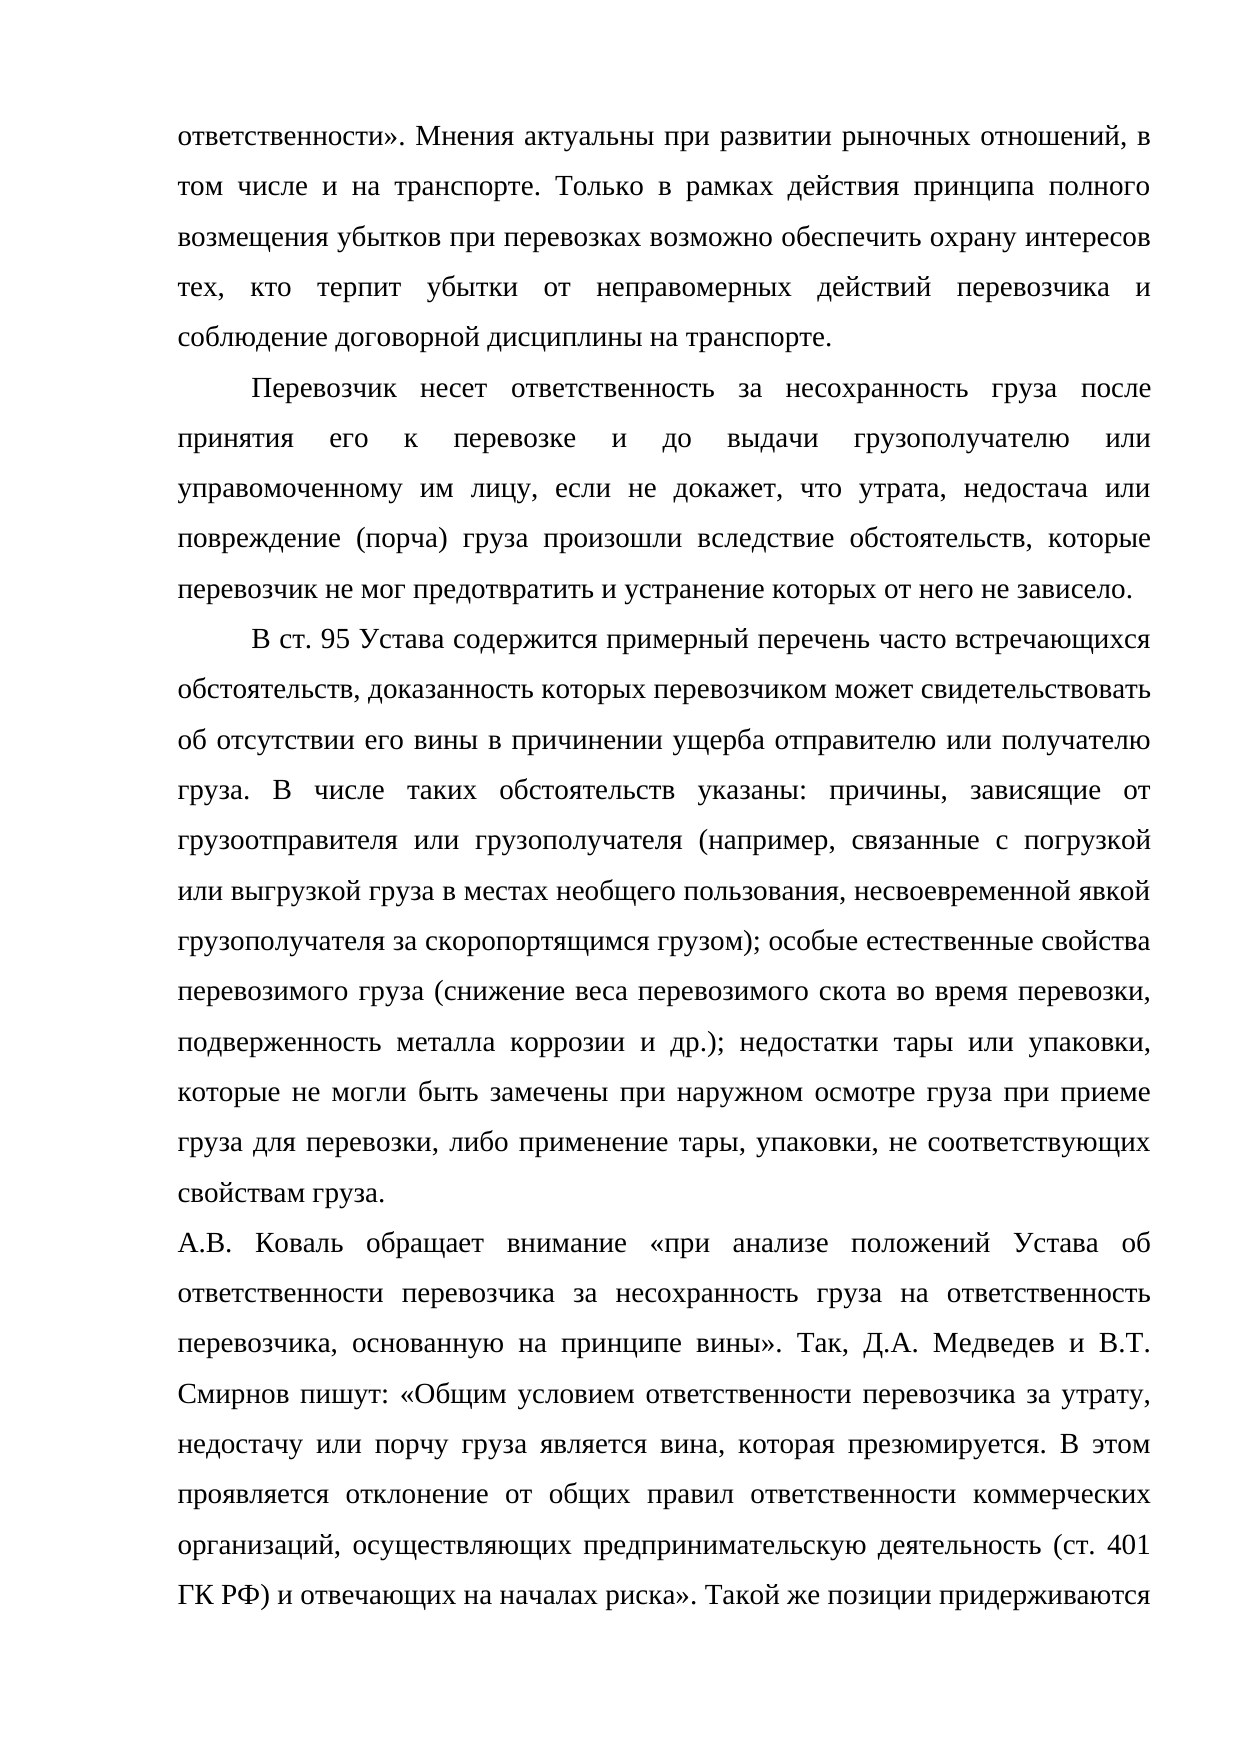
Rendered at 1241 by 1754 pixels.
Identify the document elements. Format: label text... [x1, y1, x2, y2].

text В ст. 95 Устава содержится примерный перечень часто встречающихся обстоятельств, доказанность которых перевозчиком может свидетельствовать об отсутствии его вины в причинении ущерба отправителю или получателю груза. В числе таких обстоятельств указаны: причины, зависящие от грузоотправителя или грузополучателя (например, связанные с погрузкой или выгрузкой груза в местах необщего пользования, несвоевременной явкой грузополучателя за скоропортящимся грузом); особые естественные свойства перевозимого груза (снижение веса перевозимого скота во время перевозки, подверженность металла коррозии и др.); недостатки тары или упаковки, которые не могли быть замечены при наружном осмотре груза при приеме груза для перевозки, либо применение тары, упаковки, не соответствующих свойствам груза. [177, 621, 1152, 1208]
text Перевозчик несет ответственность за несохранность груза после принятия его к перевозке и до выдачи грузополучателю или управомоченному им лицу, если не докажет, что утрата, недостача или повреждение (порча) груза произошли вследствие обстоятельств, которые перевозчик не мог предотвратить и устранение которых от него не зависело. [177, 370, 1152, 604]
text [177, 1225, 1152, 1611]
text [177, 118, 1152, 353]
